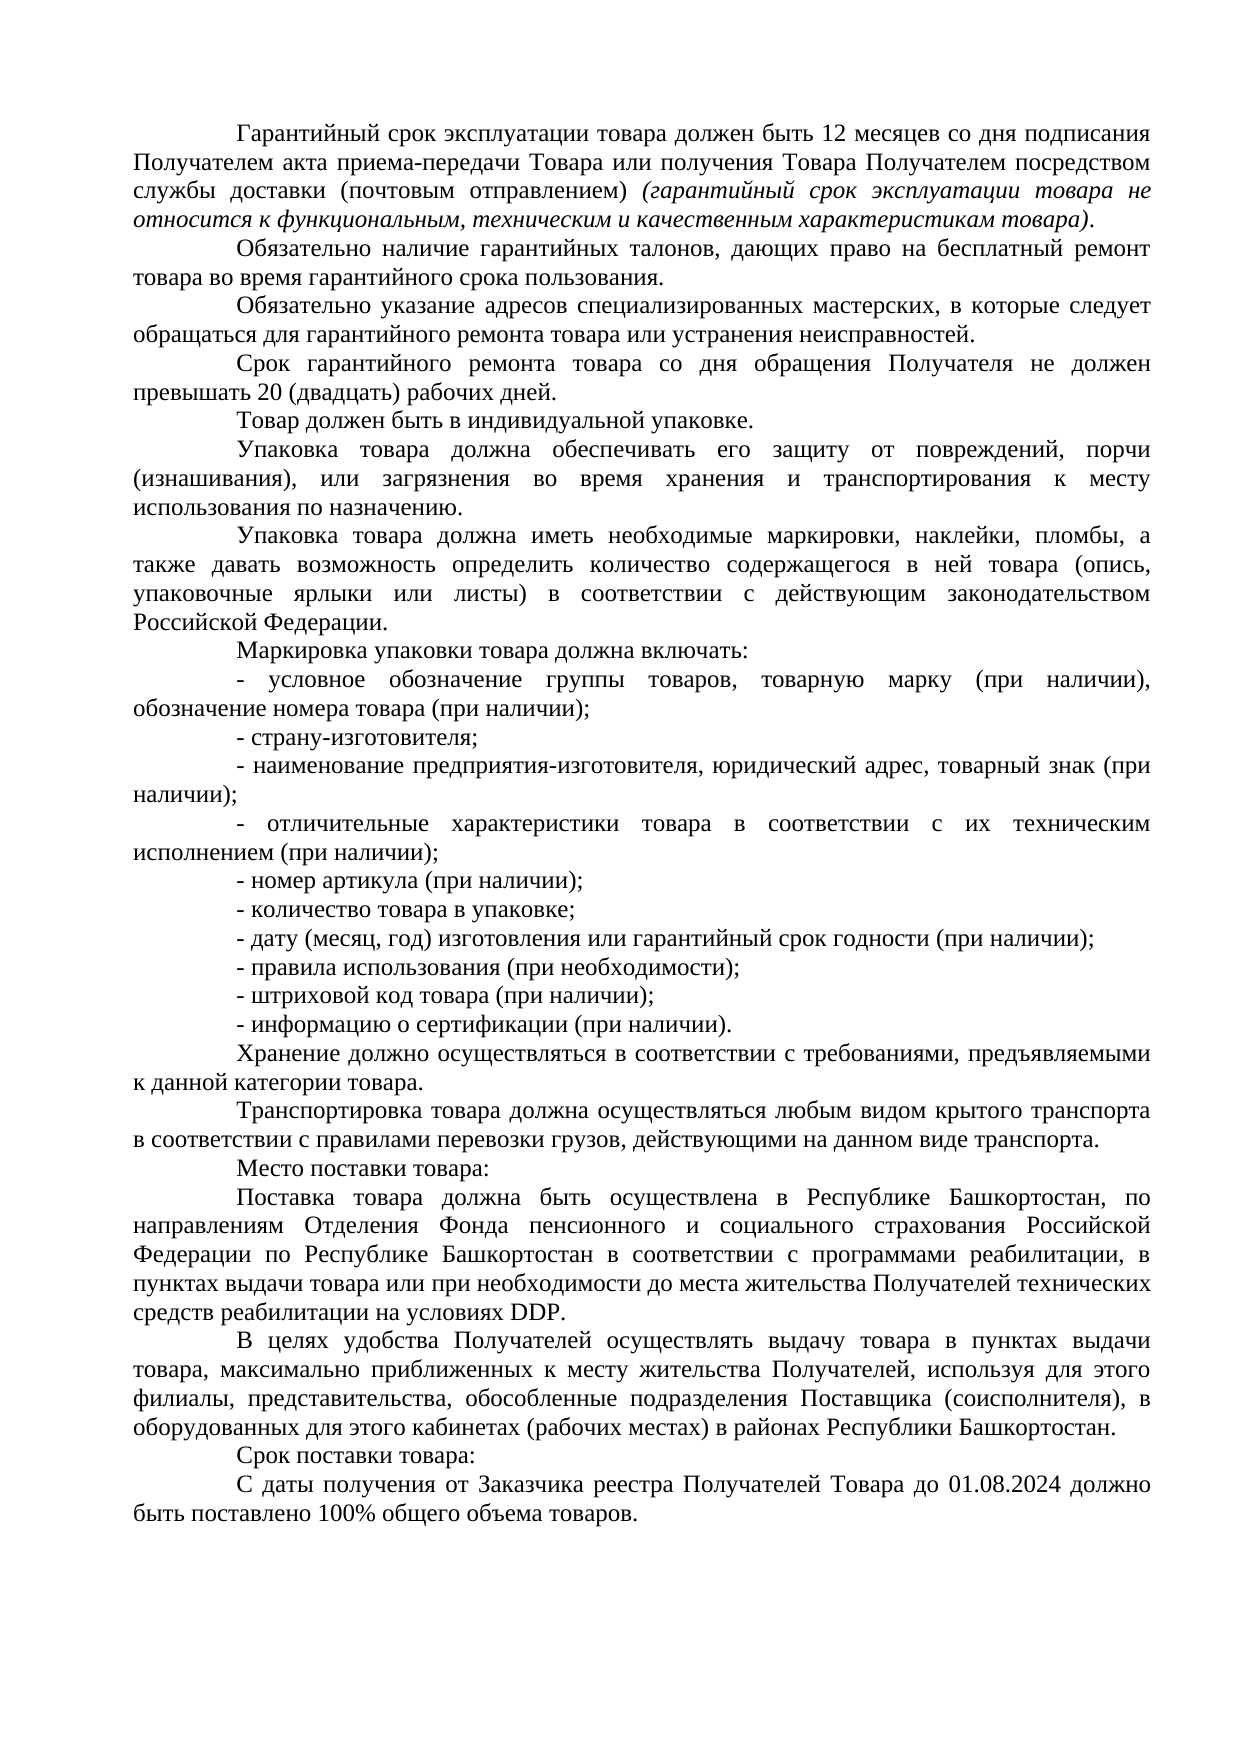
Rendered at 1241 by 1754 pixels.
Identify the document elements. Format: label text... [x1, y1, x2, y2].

text Гарантийный срок эксплуатации товара должен быть 12 месяцев со дня подписания Получателем акта приема-передачи Товара или получения Товара Получателем посредством службы доставки (почтовым отправлением) (гарантийный срок эксплуатации товара не относится к функциональным, техническим и качественным характеристикам товара). [133, 118, 1152, 233]
text Место поставки товара: [133, 1153, 1152, 1182]
text - страну-изготовителя; [133, 722, 1152, 751]
text Обязательно наличие гарантийных талонов, дающих право на бесплатный ремонт товара во время гарантийного срока пользования. [133, 233, 1152, 291]
text Упаковка товара должна иметь необходимые маркировки, наклейки, пломбы, а также давать возможность определить количество содержащегося в ней товара (опись, упаковочные ярлыки или листы) в соответствии с действующим законодательством Российской Федерации. [133, 521, 1152, 636]
text - количество товара в упаковке; [133, 894, 1152, 923]
text Транспортировка товара должна осуществляться любым видом крытого транспорта в соответствии с правилами перевозки грузов, действующими на данном виде транспорта. [133, 1096, 1152, 1153]
text Срок гарантийного ремонта товара со дня обращения Получателя не должен превышать 20 (двадцать) рабочих дней. [133, 348, 1152, 406]
text Обязательно указание адресов специализированных мастерских, в которые следует обращаться для гарантийного ремонта товара или устранения неисправностей. [133, 291, 1152, 348]
text Товар должен быть в индивидуальной упаковке. [133, 406, 1152, 434]
text - отличительные характеристики товара в соответствии с их техническим исполнением (при наличии); [133, 808, 1152, 866]
text - информацию о сертификации (при наличии). [133, 1009, 1152, 1038]
text - наименование предприятия-изготовителя, юридический адрес, товарный знак (при наличии); [133, 751, 1152, 808]
text - условное обозначение группы товаров, товарную марку (при наличии), обозначение номера товара (при наличии); [133, 664, 1152, 722]
text В целях удобства Получателей осуществлять выдачу товара в пунктах выдачи товара, максимально приближенных к месту жительства Получателей, используя для этого филиалы, представительства, обособленные подразделения Поставщика (соисполнителя), в оборудованных для этого кабинетах (рабочих местах) в районах Республики Башкортостан. [133, 1326, 1152, 1441]
text - правила использования (при необходимости); [133, 952, 1152, 981]
text Поставка товара должна быть осуществлена в Республике Башкортостан, по направлениям Отделения Фонда пенсионного и социального страхования Российской Федерации по Республике Башкортостан в соответствии с программами реабилитации, в пунктах выдачи товара или при необходимости до места жительства Получателей технических средств реабилитации на условиях DDР. [133, 1182, 1152, 1326]
text С даты получения от Заказчика реестра Получателей Товара до 01.08.2024 должно быть поставлено 100% общего объема товаров. [133, 1469, 1152, 1527]
text Маркировка упаковки товара должна включать: [133, 636, 1152, 664]
text Хранение должно осуществляться в соответствии с требованиями, предъявляемыми к данной категории товара. [133, 1038, 1152, 1096]
text - номер артикула (при наличии); [133, 866, 1152, 894]
text - штриховой код товара (при наличии); [133, 981, 1152, 1009]
text Упаковка товара должна обеспечивать его защиту от повреждений, порчи (изнашивания), или загрязнения во время хранения и транспортирования к месту использования по назначению. [133, 434, 1152, 521]
text Срок поставки товара: [133, 1441, 1152, 1469]
text - дату (месяц, год) изготовления или гарантийный срок годности (при наличии); [133, 923, 1152, 952]
